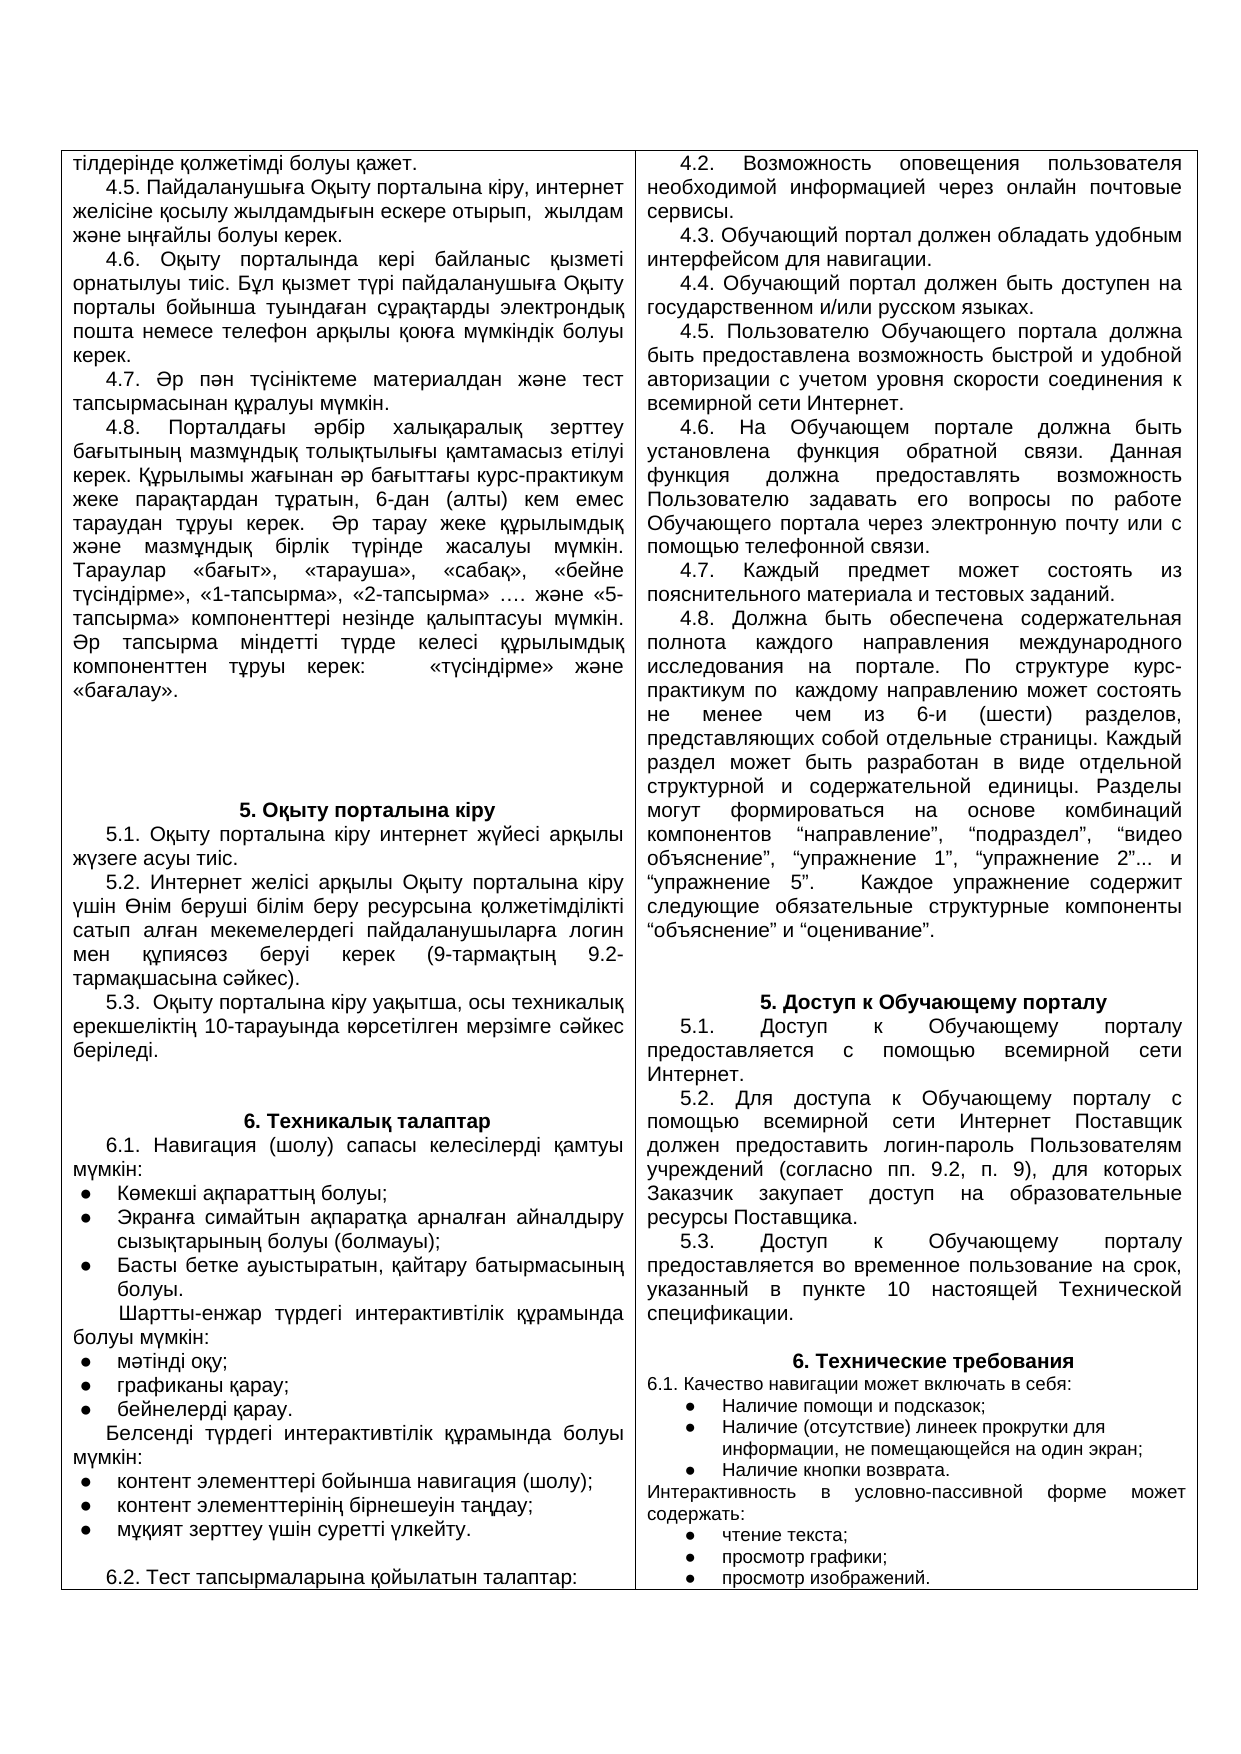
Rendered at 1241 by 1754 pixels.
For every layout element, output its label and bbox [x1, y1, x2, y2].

table_header [636, 151, 1197, 1588]
table_header [62, 151, 635, 1588]
